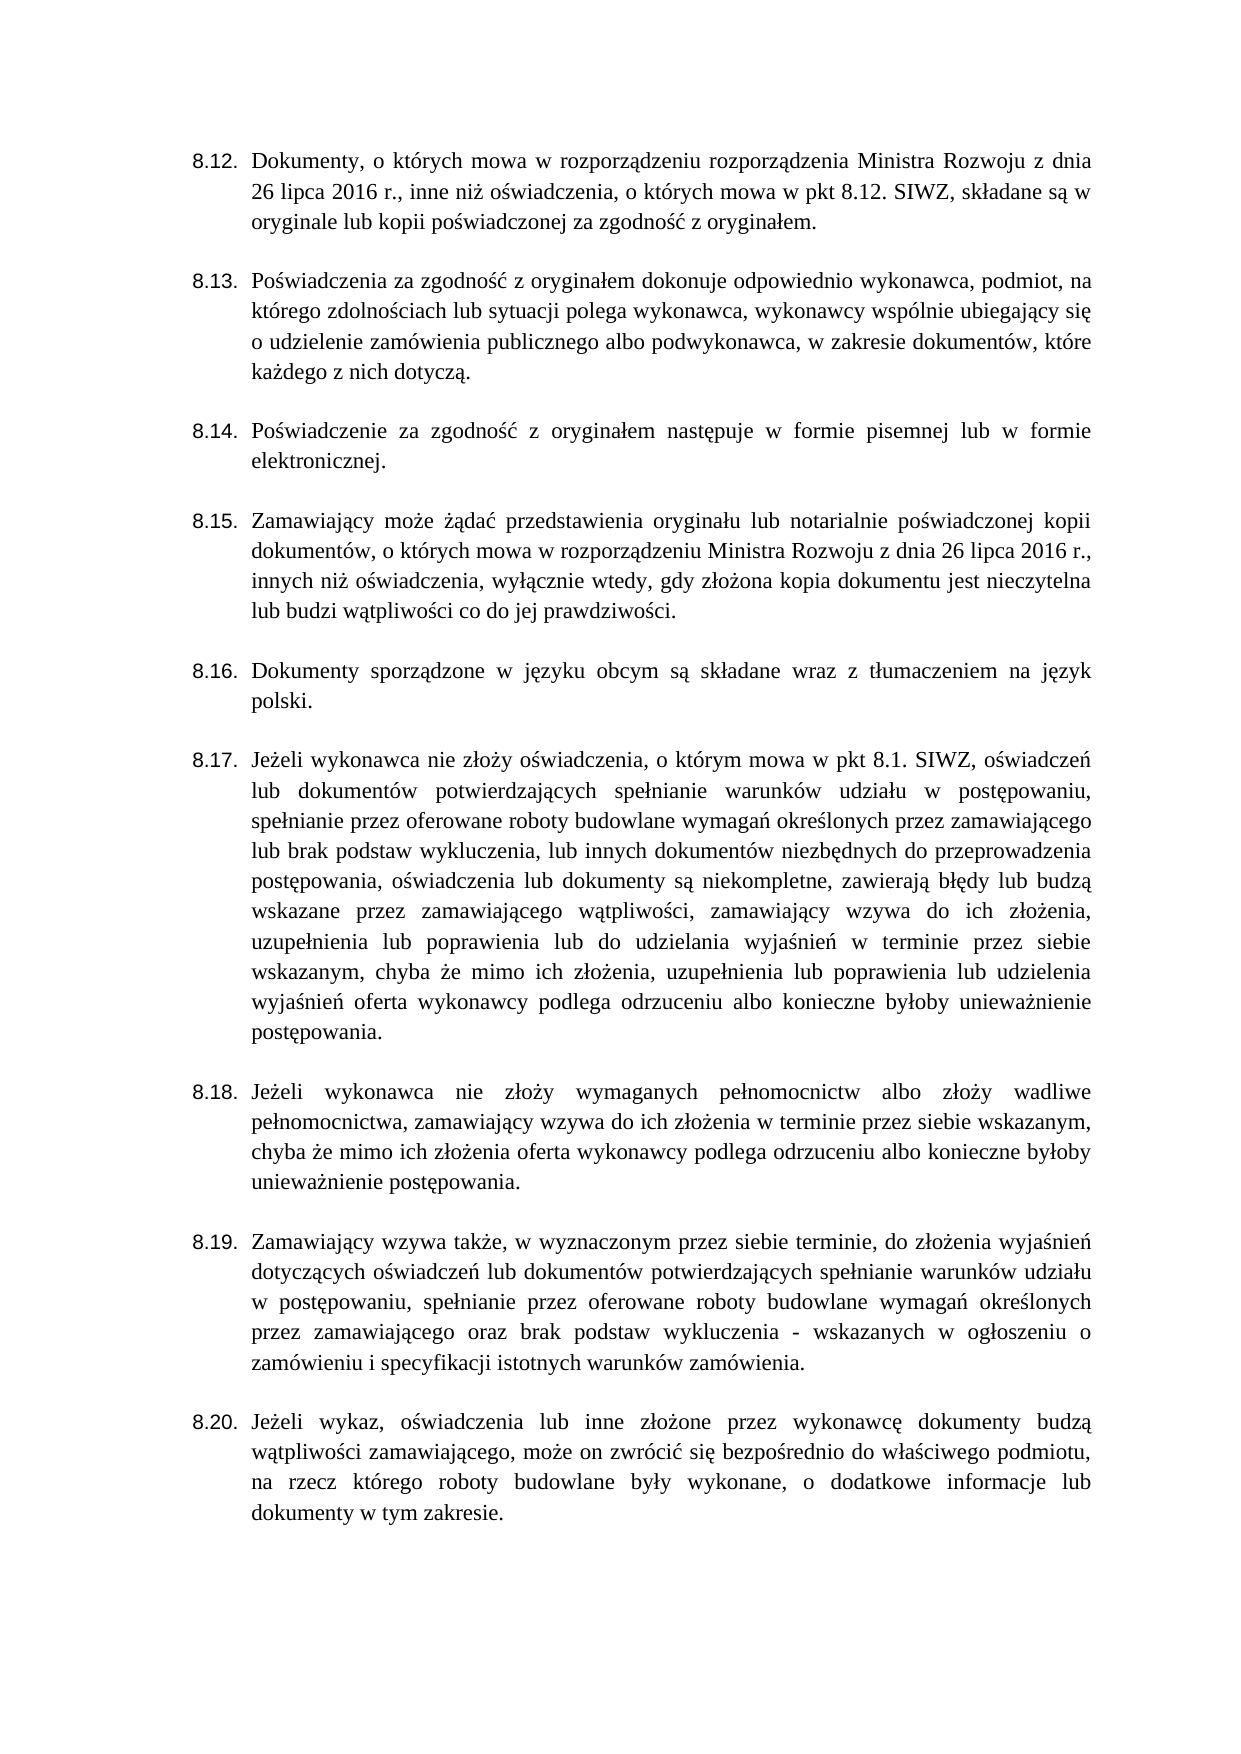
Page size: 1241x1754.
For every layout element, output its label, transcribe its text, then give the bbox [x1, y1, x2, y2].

list Poświadczenia za zgodność z oryginałem dokonuje odpowiednio wykonawca, podmiot, na którego zdolnościach lub sytuacji polega wykonawca, wykonawcy wspólnie ubiegający się o udzielenie zamówienia publicznego albo podwykonawca, w zakresie dokumentów, które każdego z nich dotyczą. [192, 267, 1093, 384]
list Poświadczenie za zgodność z oryginałem następuje w formie pisemnej lub w formie elektronicznej. [192, 417, 1093, 474]
list Dokumenty, o których mowa w rozporządzeniu rozporządzenia Ministra Rozwoju z dnia 26 lipca 2016 r., inne niż oświadczenia, o których mowa w pkt 8.12. SIWZ, składane są w oryginale lub kopii poświadczonej za zgodność z oryginałem. [192, 148, 1093, 234]
list Zamawiający może żądać przedstawienia oryginału lub notarialnie poświadczonej kopii dokumentów, o których mowa w rozporządzeniu Ministra Rozwoju z dnia 26 lipca 2016 r., innych niż oświadczenia, wyłącznie wtedy, gdy złożona kopia dokumentu jest nieczytelna lub budzi wątpliwości co do jej prawdziwości. [192, 507, 1093, 624]
list Jeżeli wykonawca nie złoży wymaganych pełnomocnictw albo złoży wadliwe pełnomocnictwa, zamawiający wzywa do ich złożenia w terminie przez siebie wskazanym, chyba że mimo ich złożenia oferta wykonawcy podlega odrzuceniu albo konieczne byłoby unieważnienie postępowania. [192, 1078, 1093, 1195]
list Dokumenty sporządzone w języku obcym są składane wraz z tłumaczeniem na język polski. [192, 657, 1093, 713]
list Zamawiający wzywa także, w wyznaczonym przez siebie terminie, do złożenia wyjaśnień dotyczących oświadczeń lub dokumentów potwierdzających spełnianie warunków udziału w postępowaniu, spełnianie przez oferowane roboty budowlane wymagań określonych przez zamawiającego oraz brak podstaw wykluczenia - wskazanych w ogłoszeniu o zamówieniu i specyfikacji istotnych warunków zamówienia. [192, 1228, 1093, 1375]
list Jeżeli wykonawca nie złoży oświadczenia, o którym mowa w pkt 8.1. SIWZ, oświadczeń lub dokumentów potwierdzających spełnianie warunków udziału w postępowaniu, spełnianie przez oferowane roboty budowlane wymagań określonych przez zamawiającego lub brak podstaw wykluczenia, lub innych dokumentów niezbędnych do przeprowadzenia postępowania, oświadczenia lub dokumenty są niekompletne, zawierają błędy lub budzą wskazane przez zamawiającego wątpliwości, zamawiający wzywa do ich złożenia, uzupełnienia lub poprawienia lub do udzielania wyjaśnień w terminie przez siebie wskazanym, chyba że mimo ich złożenia, uzupełnienia lub poprawienia lub udzielenia wyjaśnień oferta wykonawcy podlega odrzuceniu albo konieczne byłoby unieważnienie postępowania. [192, 747, 1093, 1045]
list Jeżeli wykaz, oświadczenia lub inne złożone przez wykonawcę dokumenty budzą wątpliwości zamawiającego, może on zwrócić się bezpośrednio do właściwego podmiotu, na rzecz którego roboty budowlane były wykonane, o dodatkowe informacje lub dokumenty w tym zakresie. [192, 1408, 1093, 1525]
